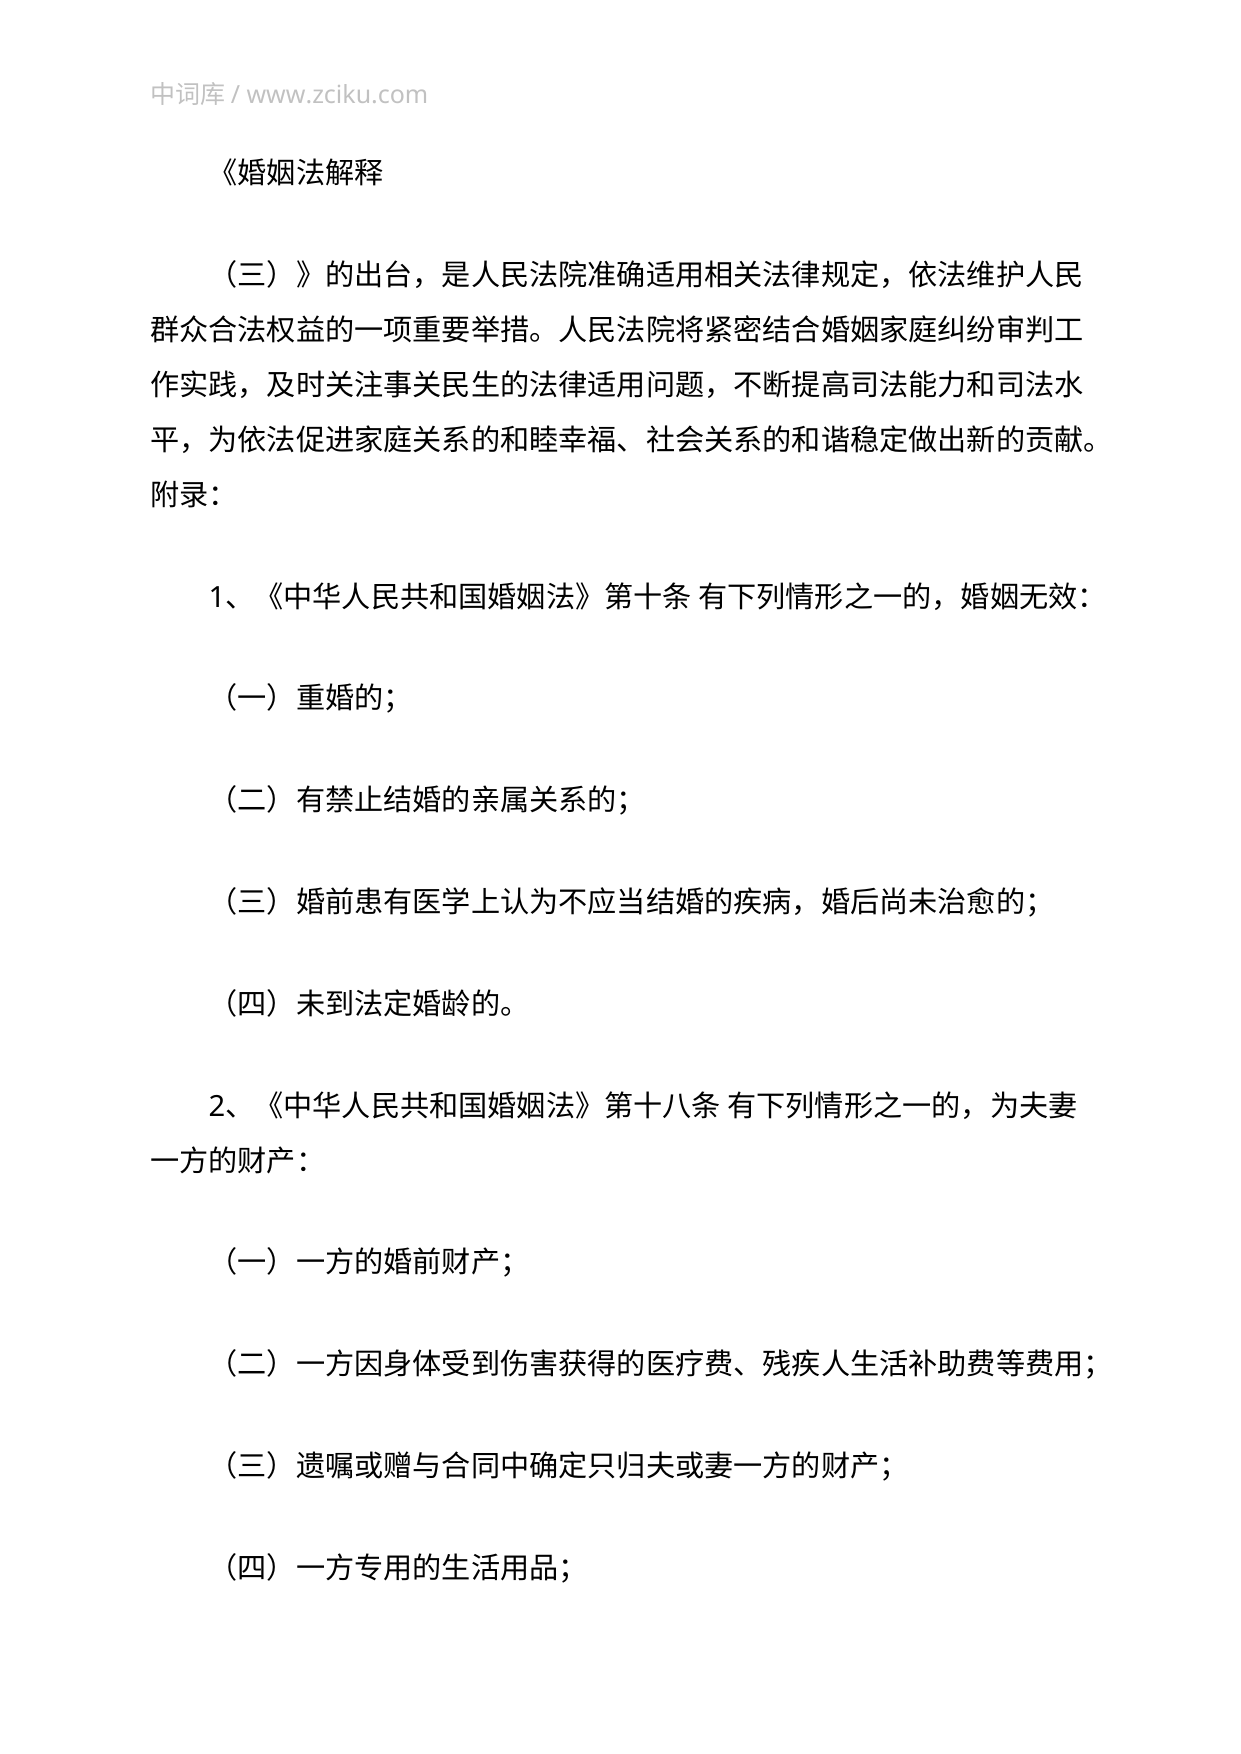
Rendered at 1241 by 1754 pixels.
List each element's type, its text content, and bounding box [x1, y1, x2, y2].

text （三）婚前患有医学上认为不应当结婚的疾病，婚后尚未治愈的； [150, 879, 1090, 921]
text 《婚姻法解释 [150, 150, 1090, 192]
text （四）一方专用的生活用品； [150, 1544, 1090, 1587]
text （四）未到法定婚龄的。 [150, 980, 1090, 1023]
text （一）一方的婚前财产； [150, 1239, 1090, 1281]
text 2、《中华人民共和国婚姻法》第十八条 有下列情形之一的，为夫妻一方的财产： [150, 1082, 1090, 1179]
text （二）有禁止结婚的亲属关系的； [150, 777, 1090, 819]
text 1、《中华人民共和国婚姻法》第十条 有下列情形之一的，婚姻无效： [150, 573, 1090, 616]
text （二）一方因身体受到伤害获得的医疗费、残疾人生活补助费等费用； [150, 1341, 1090, 1383]
text （三）遗嘱或赠与合同中确定只归夫或妻一方的财产； [150, 1442, 1090, 1485]
text （三）》的出台，是人民法院准确适用相关法律规定，依法维护人民群众合法权益的一项重要举措。人民法院将紧密结合婚姻家庭纠纷审判工作实践，及时关注事关民生的法律适用问题，不断提高司法能力和司法水平，为依法促进家庭关系的和睦幸福、社会关系的和谐稳定做出新的贡献。附录： [150, 252, 1090, 514]
text （一）重婚的； [150, 675, 1090, 717]
